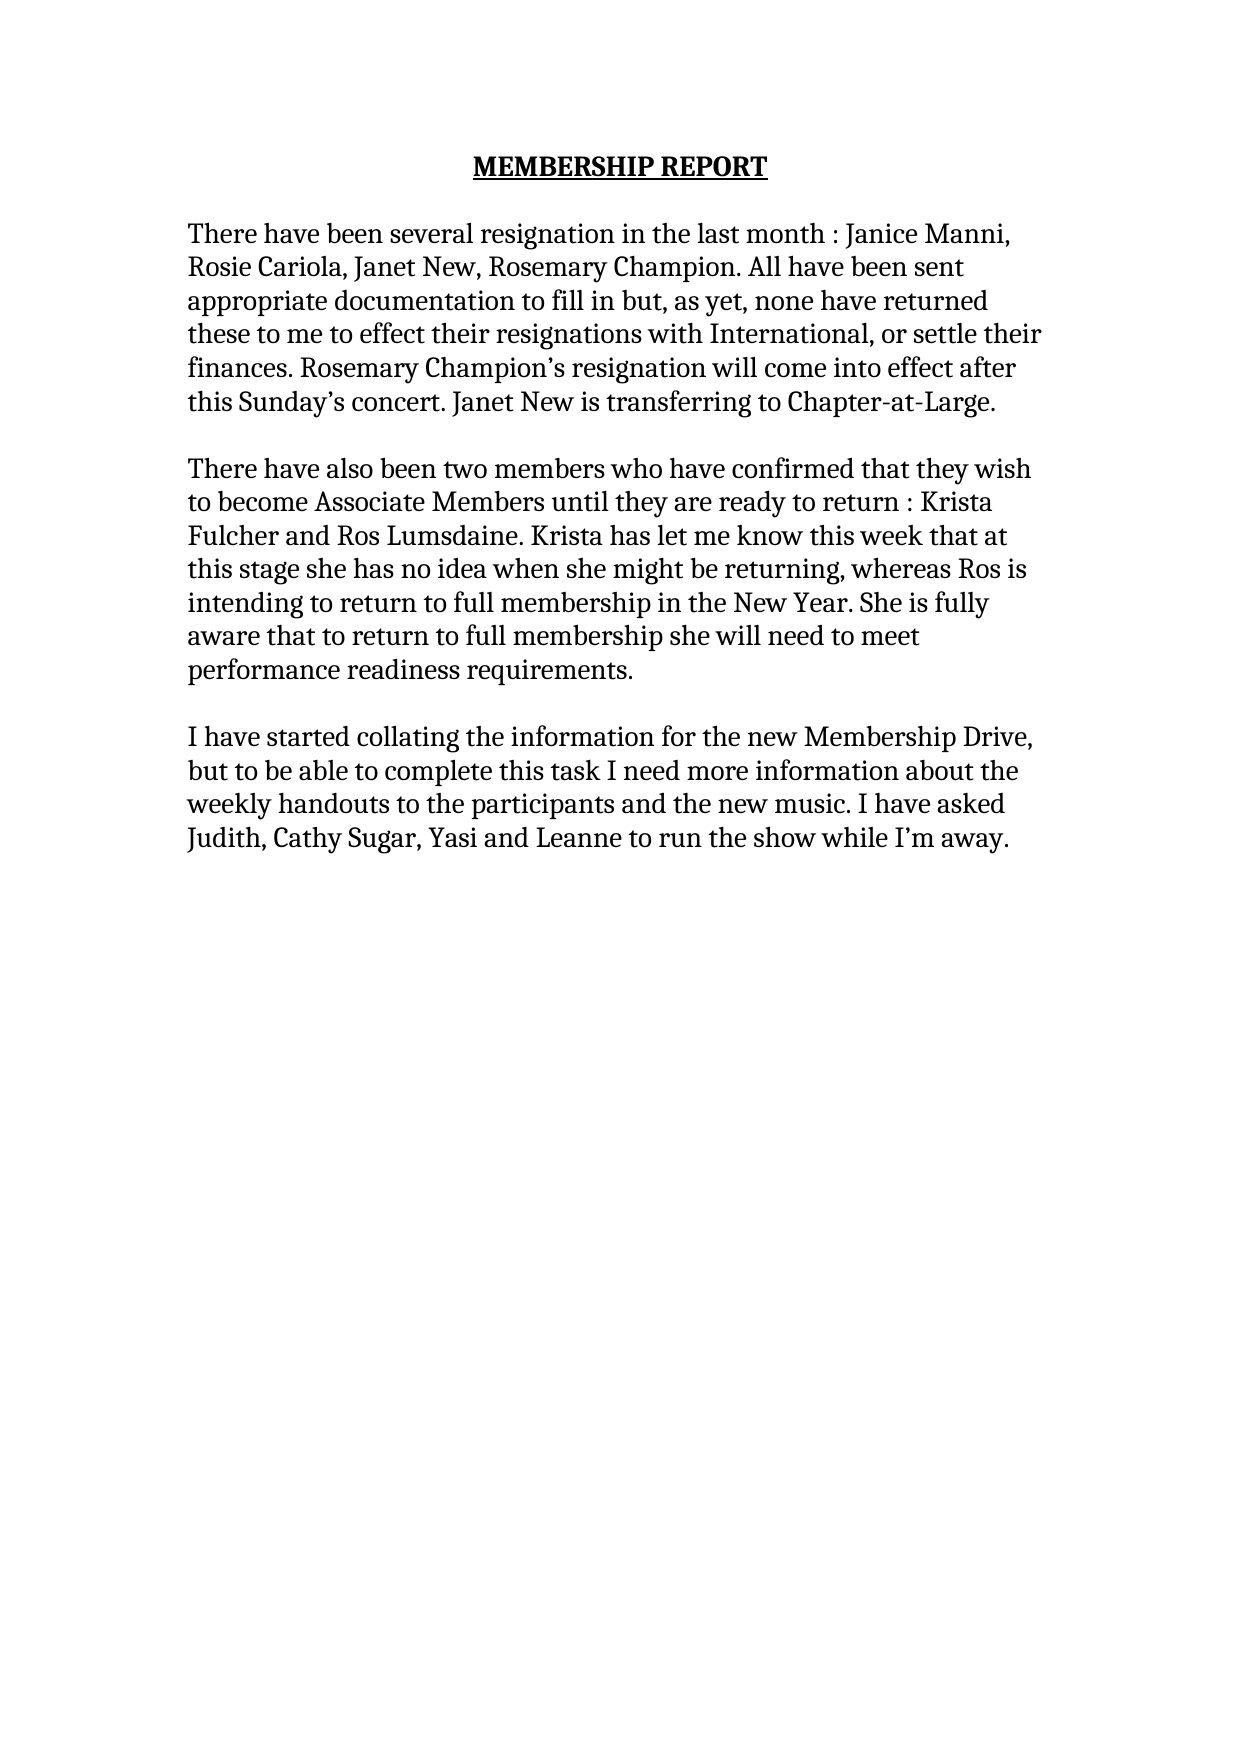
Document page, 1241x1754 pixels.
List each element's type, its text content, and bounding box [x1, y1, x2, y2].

text There have also been two members who have confirmed that they wish to become Associate Members until they are ready to return : Krista Fulcher and Ros Lumsdaine. Krista has let me know this week that at this stage she has no idea when she might be returning, whereas Ros is intending to return to full membership in the New Year. She is fully aware that to return to full membership she will need to meet performance readiness requirements. [187, 452, 1053, 687]
text There have been several resignation in the last month : Janice Manni, Rosie Cariola, Janet New, Rosemary Champion. All have been sent appropriate documentation to fill in but, as yet, none have returned these to me to effect their resignations with International, or settle their finances. Rosemary Champion’s resignation will come into effect after this Sunday’s concert. Janet New is transferring to Chapter-at-Large. [187, 217, 1053, 418]
text MEMBERSHIP REPORT [187, 150, 1053, 183]
text I have started collating the information for the new Membership Drive, but to be able to complete this task I need more information about the weekly handouts to the participants and the new music. I have asked Judith, Cathy Sugar, Yasi and Leanne to run the show while I’m away. [187, 720, 1053, 854]
